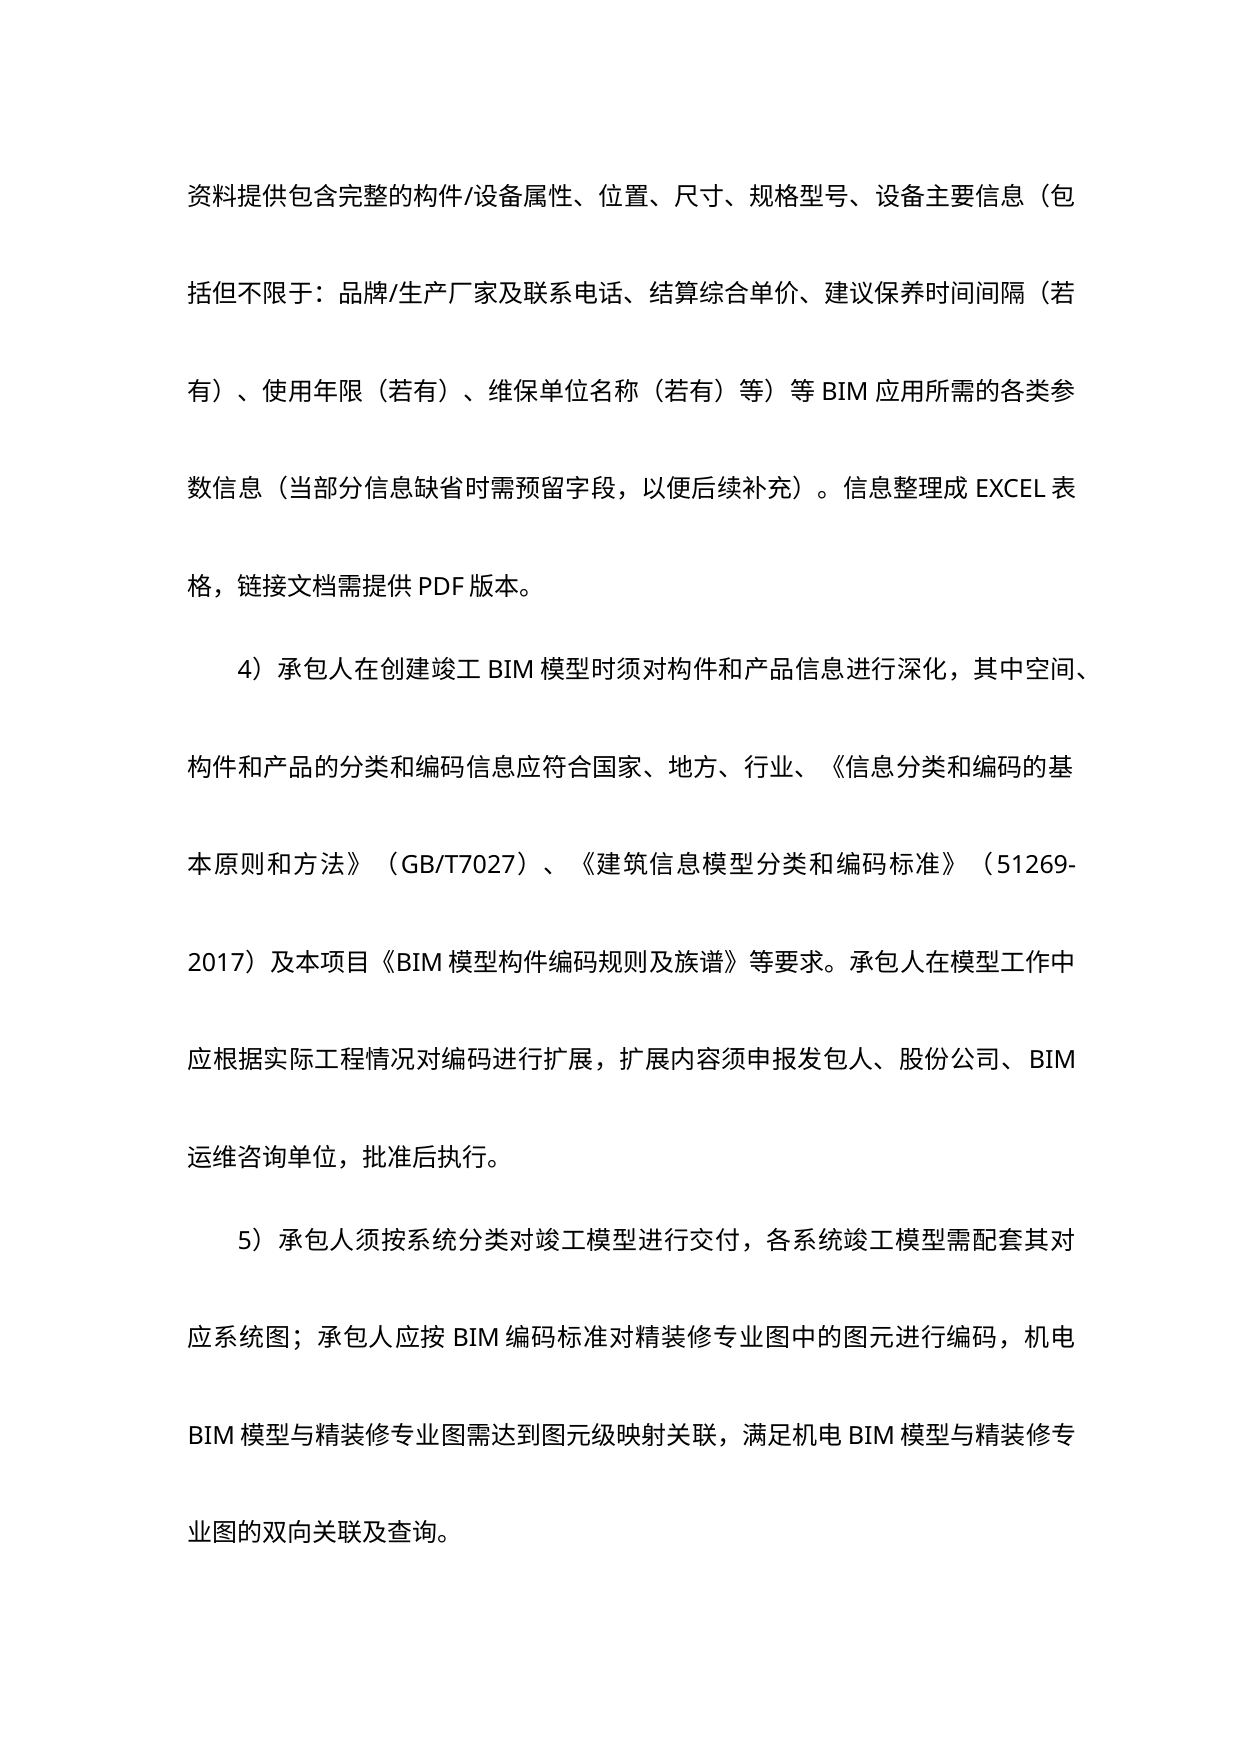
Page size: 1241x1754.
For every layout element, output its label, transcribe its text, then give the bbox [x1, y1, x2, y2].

text 5）承包人须按系统分类对竣工模型进行交付，各系统竣工模型需配套其对应系统图；承包人应按BIM编码标准对精装修专业图中的图元进行编码，机电BIM模型与精装修专业图需达到图元级映射关联，满足机电BIM模型与精装修专业图的双向关联及查询。 [187, 1206, 1076, 1563]
text 4）承包人在创建竣工BIM模型时须对构件和产品信息进行深化，其中空间、构件和产品的分类和编码信息应符合国家、地方、行业、《信息分类和编码的基本原则和方法》（GB/T7027）、《建筑信息模型分类和编码标准》（51269-2017）及本项目《BIM模型构件编码规则及族谱》等要求。承包人在模型工作中应根据实际工程情况对编码进行扩展，扩展内容须申报发包人、股份公司、BIM运维咨询单位，批准后执行。 [187, 635, 1076, 1188]
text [187, 162, 1076, 617]
